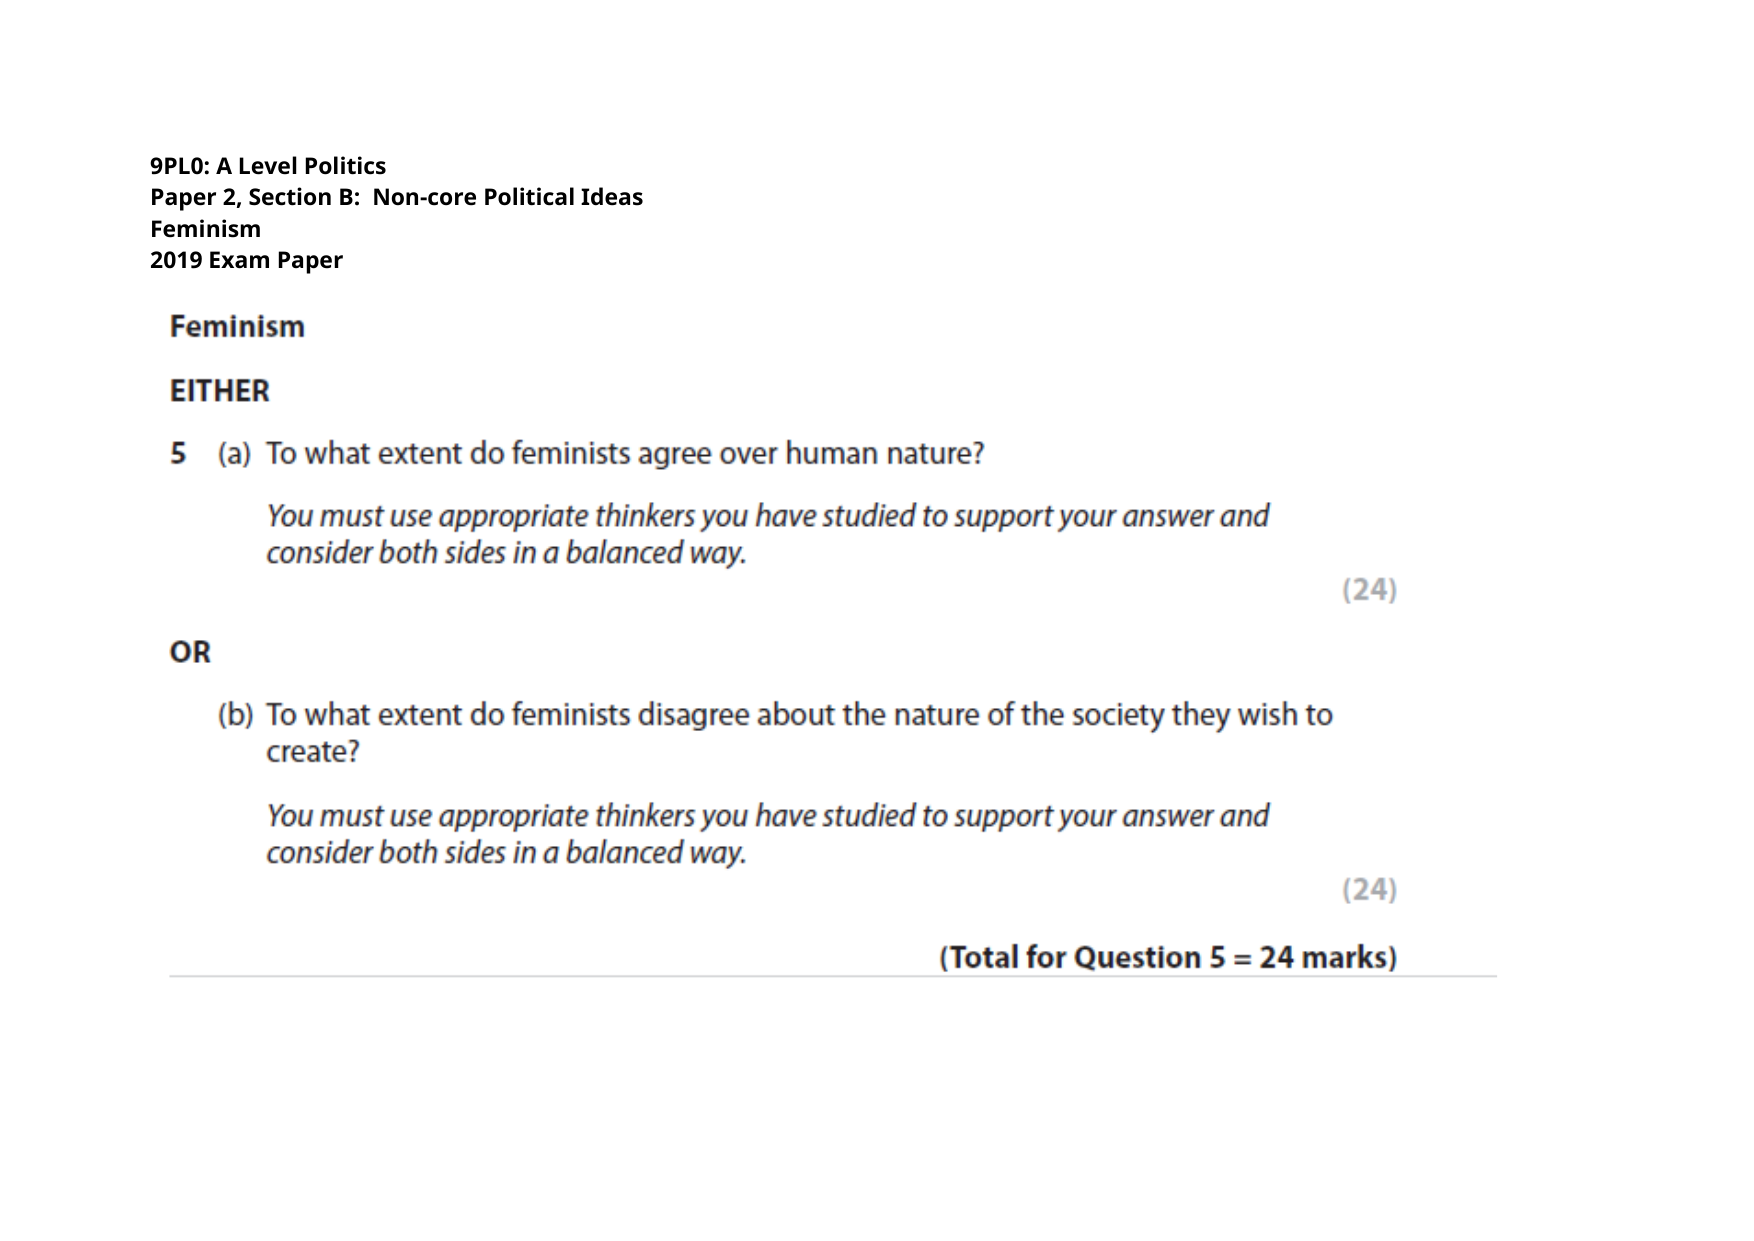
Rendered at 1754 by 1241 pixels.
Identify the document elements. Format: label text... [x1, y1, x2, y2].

text 2019 Exam Paper [150, 244, 1604, 275]
text 9PL0: A Level Politics [150, 150, 1604, 181]
text Feminism [150, 212, 1604, 244]
text Paper 2, Section B: Non-core Political Ideas [150, 181, 1604, 212]
